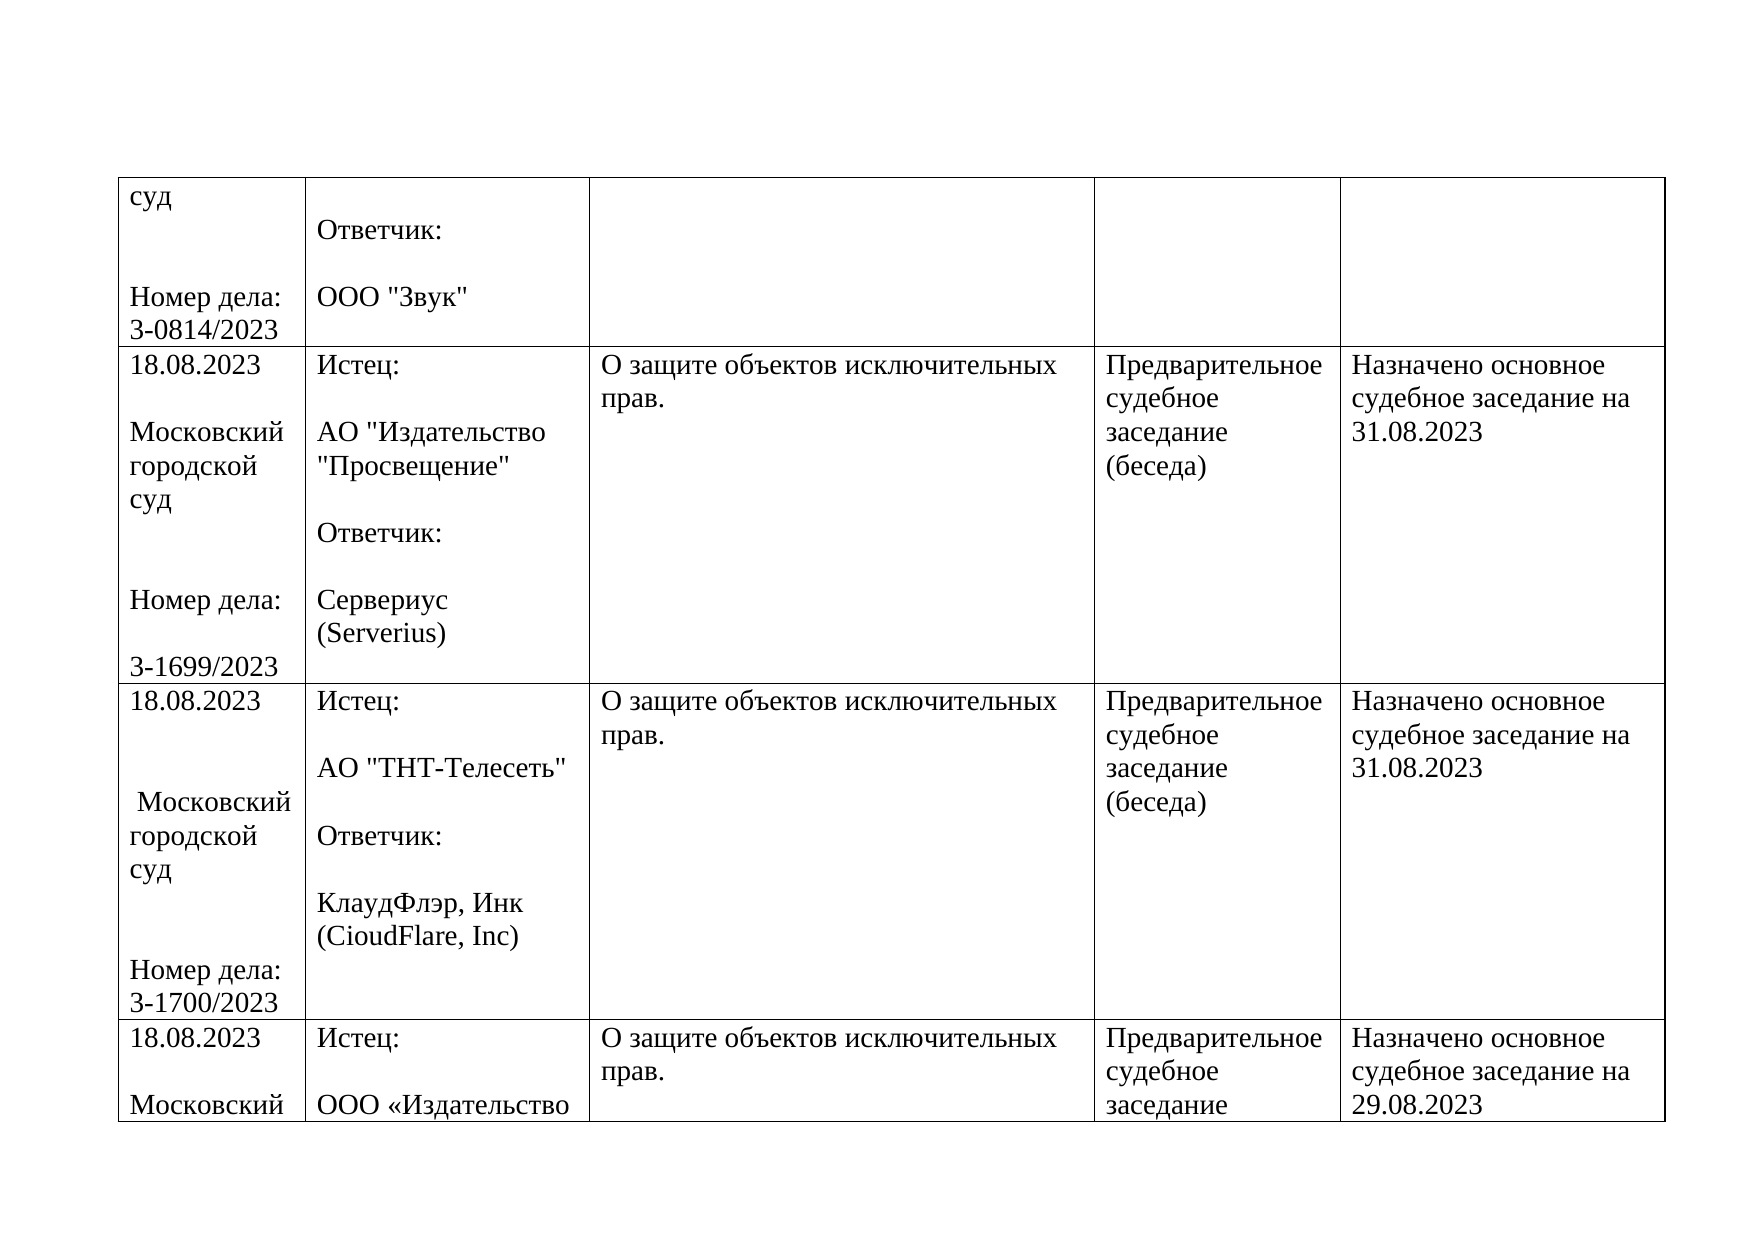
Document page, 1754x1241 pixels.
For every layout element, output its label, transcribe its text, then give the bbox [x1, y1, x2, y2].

table_cell Предварительное судебное заседание (беседа) [1095, 684, 1340, 1019]
table_cell Назначено основное судебное заседание на 31.08.2023 [1341, 684, 1664, 1019]
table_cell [590, 1020, 1094, 1121]
table_cell О защите объектов исключительных прав. [590, 684, 1094, 1019]
table_cell О защите объектов исключительных прав. [590, 347, 1094, 682]
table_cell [1095, 178, 1340, 346]
table_cell Назначено основное судебное заседание на 31.08.2023 [1341, 347, 1664, 682]
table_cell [119, 1020, 305, 1121]
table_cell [1341, 1020, 1664, 1121]
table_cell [1095, 1020, 1340, 1121]
table_cell Истец: АО "ТНТ-Телесеть" Ответчик: КлаудФлэр, Инк (CioudFlare, Inc) [306, 684, 589, 1019]
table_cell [1341, 178, 1664, 346]
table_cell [306, 1020, 589, 1121]
table_cell Предварительное судебное заседание (беседа) [1095, 347, 1340, 682]
table_cell Истец: АО "Издательство "Просвещение" Ответчик: Сервериус (Serverius) [306, 347, 589, 682]
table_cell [590, 178, 1094, 346]
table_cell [119, 178, 305, 346]
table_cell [306, 178, 589, 346]
table_cell 18.08.2023 Московский городской суд Номер дела: 3-1699/2023 [119, 347, 305, 682]
table_cell 18.08.2023 Московский городской суд Номер дела: 3-1700/2023 [119, 684, 305, 1019]
